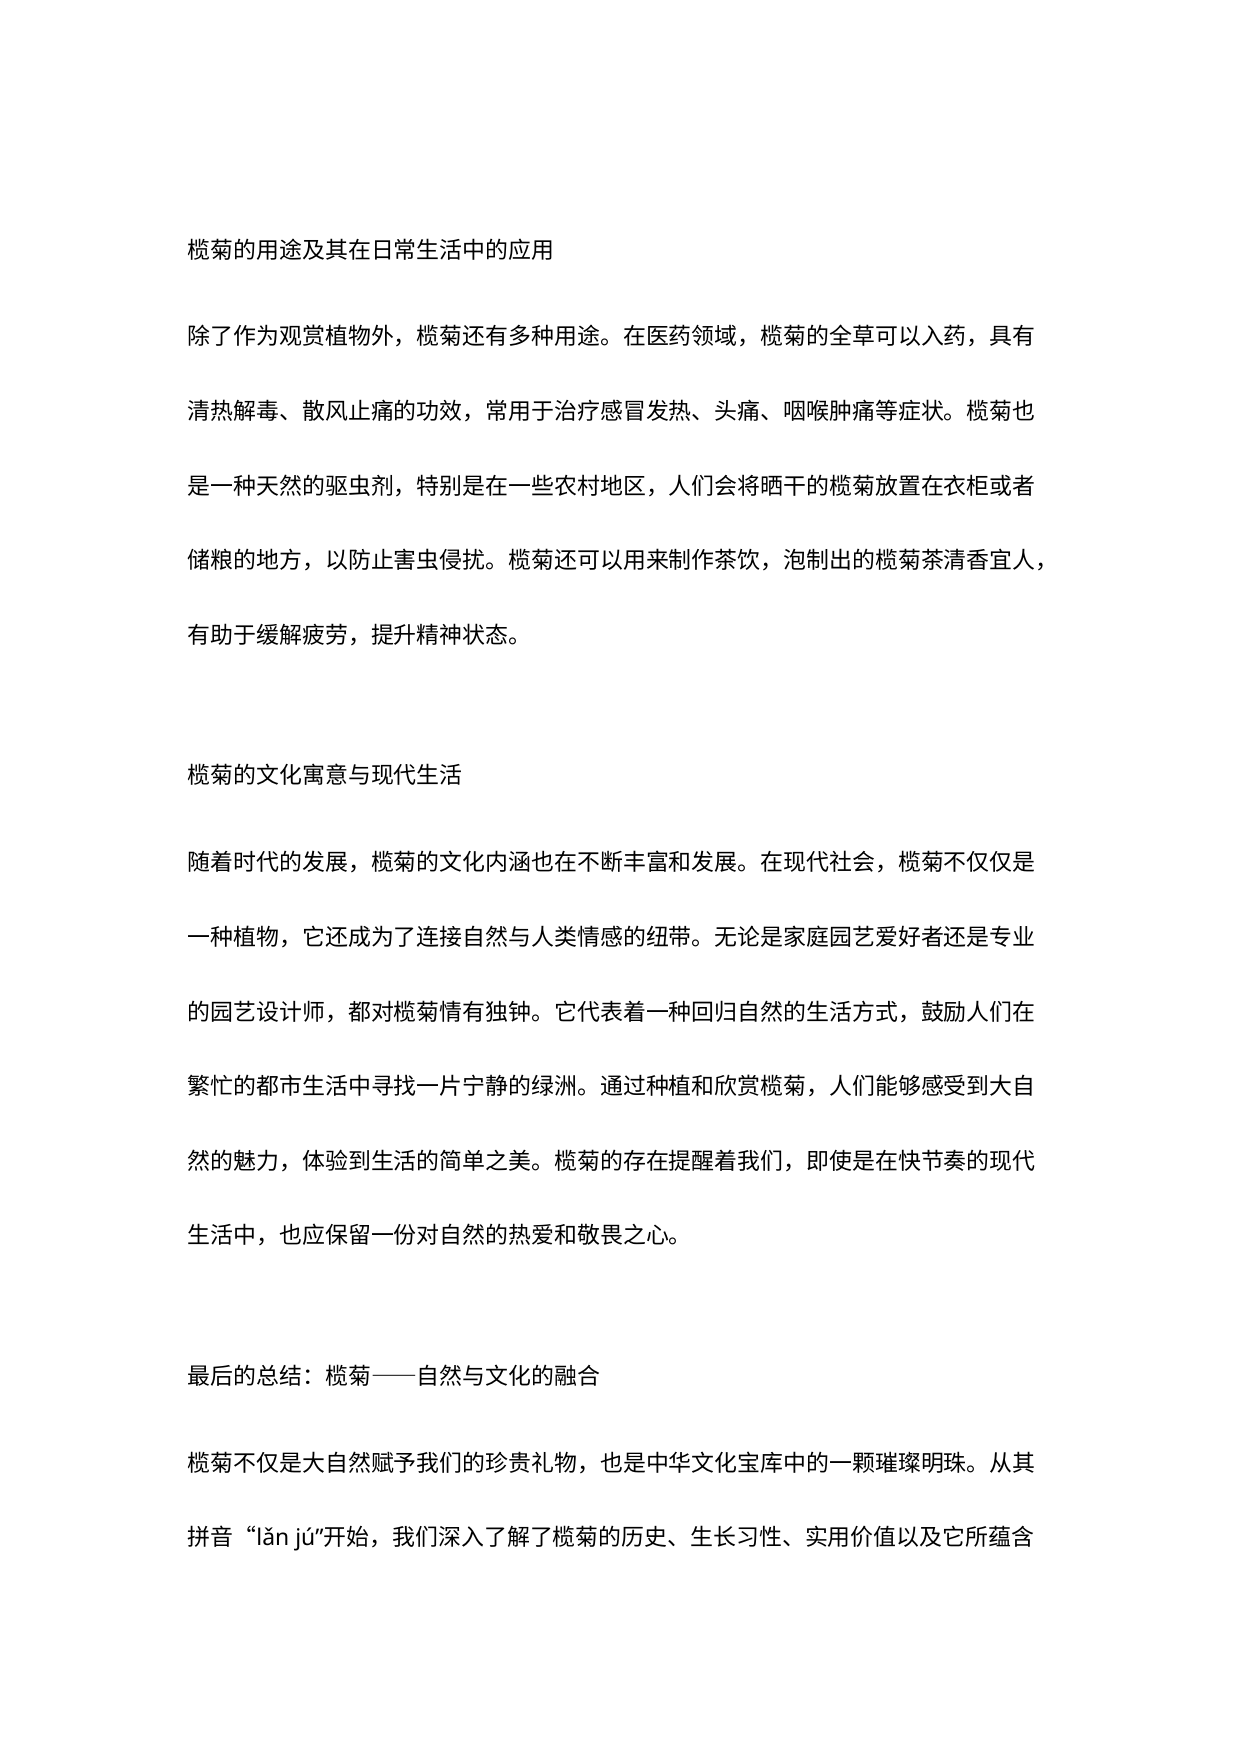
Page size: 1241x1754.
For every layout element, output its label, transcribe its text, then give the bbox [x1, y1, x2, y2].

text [187, 1428, 1053, 1568]
text 除了作为观赏植物外，榄菊还有多种用途。在医药领域，榄菊的全草可以入药，具有清热解毒、散风止痛的功效，常用于治疗感冒发热、头痛、咽喉肿痛等症状。榄菊也是一种天然的驱虫剂，特别是在一些农村地区，人们会将晒干的榄菊放置在衣柜或者储粮的地方，以防止害虫侵扰。榄菊还可以用来制作茶饮，泡制出的榄菊茶清香宜人，有助于缓解疲劳，提升精神状态。 [187, 302, 1053, 666]
text 榄菊的用途及其在日常生活中的应用 [187, 216, 1053, 281]
text 最后的总结：榄菊——自然与文化的融合 [187, 1342, 1053, 1407]
text 榄菊的文化寓意与现代生活 [187, 742, 1053, 807]
text 随着时代的发展，榄菊的文化内涵也在不断丰富和发展。在现代社会，榄菊不仅仅是一种植物，它还成为了连接自然与人类情感的纽带。无论是家庭园艺爱好者还是专业的园艺设计师，都对榄菊情有独钟。它代表着一种回归自然的生活方式，鼓励人们在繁忙的都市生活中寻找一片宁静的绿洲。通过种植和欣赏榄菊，人们能够感受到大自然的魅力，体验到生活的简单之美。榄菊的存在提醒着我们，即使是在快节奏的现代生活中，也应保留一份对自然的热爱和敬畏之心。 [187, 828, 1053, 1267]
